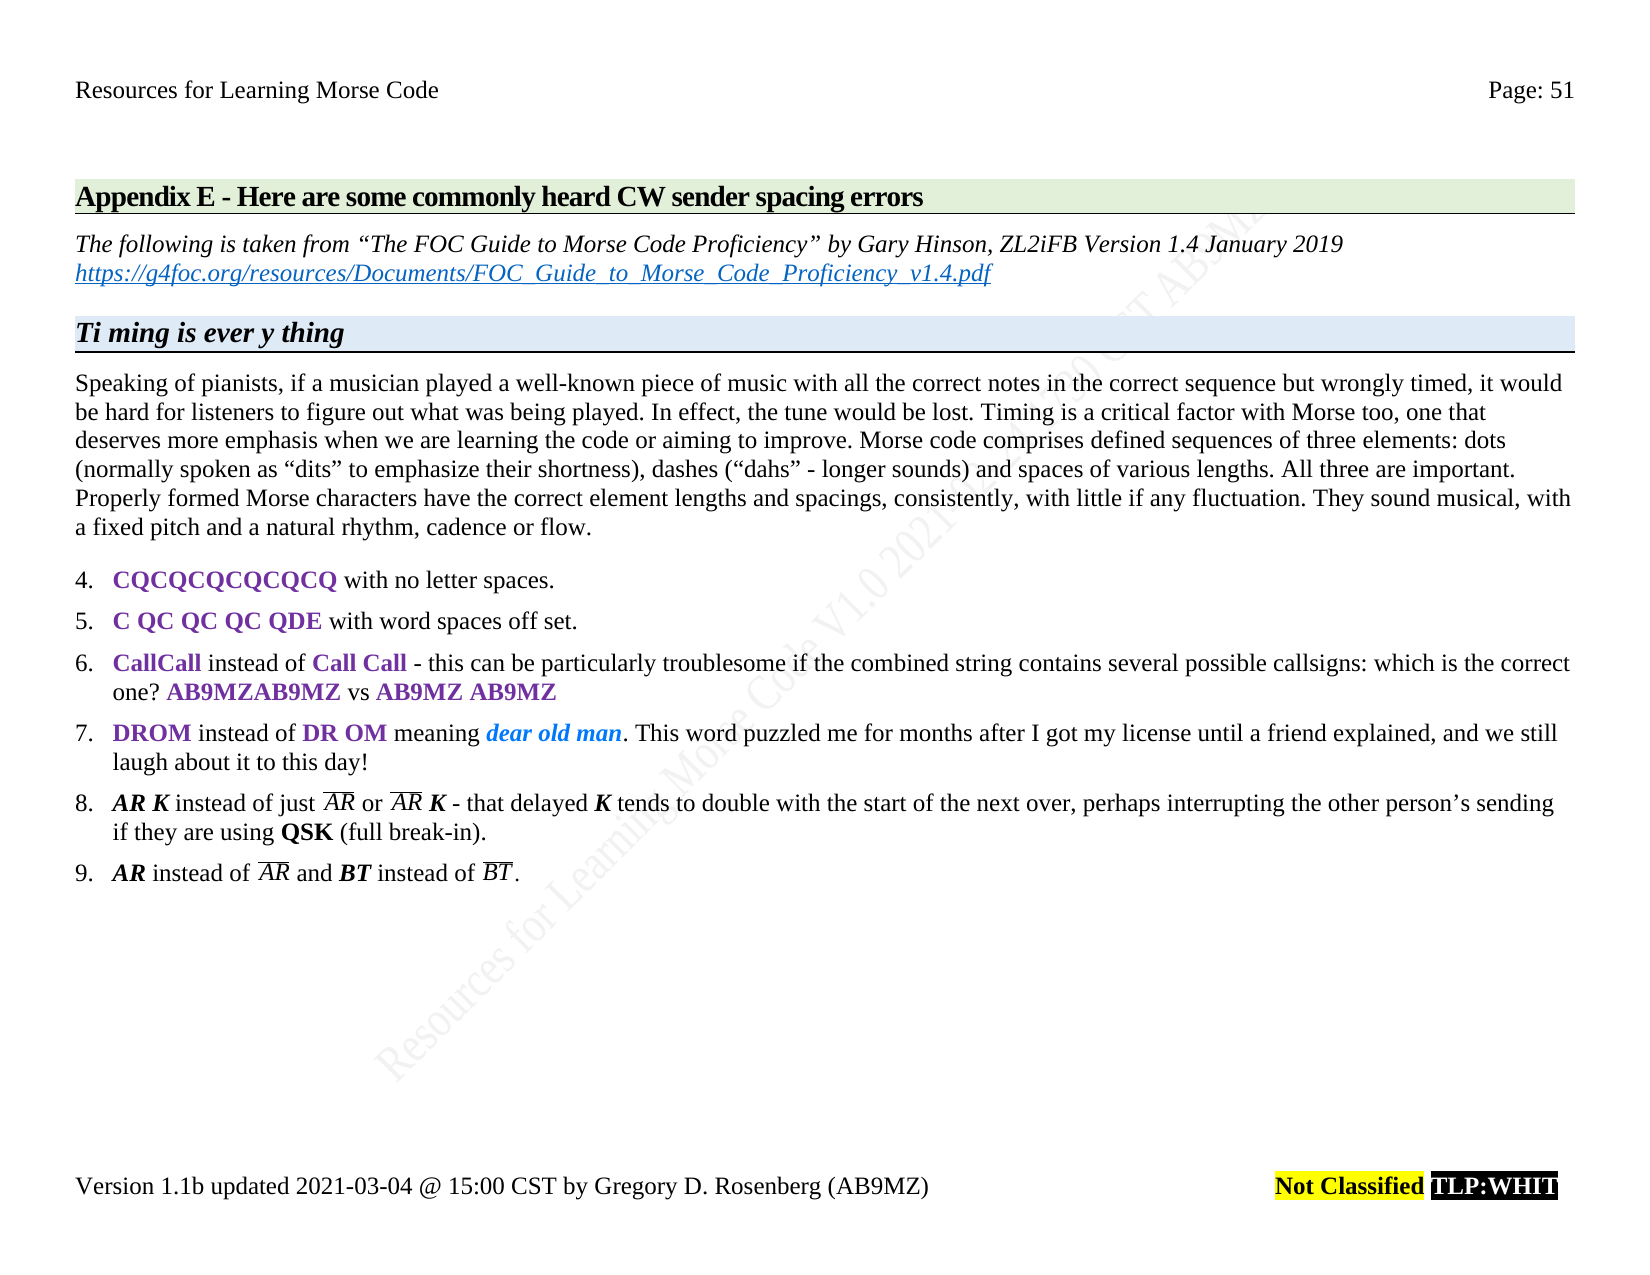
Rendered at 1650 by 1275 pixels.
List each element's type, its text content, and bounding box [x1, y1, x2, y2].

list CallCall instead of Call Call - this can be particularly troublesome if the combined string contains several possible callsigns: which is the correct one? AB9MZAB9MZ vs AB9MZ AB9MZ [75, 648, 1575, 705]
text Speaking of pianists, if a musician played a well-known piece of music with all the correct notes in the correct sequence but wrongly timed, it would be hard for listeners to figure out what was being played. In effect, the tune would be lost. Timing is a critical factor with Morse too, one that deserves more emphasis when we are learning the code or aiming to improve. Morse code comprises defined sequences of three elements: dots (normally spoken as “dits” to emphasize their shortness), dashes (“dahs” - longer sounds) and spaces of various lengths. All three are important. Properly formed Morse characters have the correct element lengths and spacings, consistently, with little if any fluctuation. They sound musical, with a fixed pitch and a natural rhythm, cadence or flow. [75, 368, 1575, 540]
list AR K instead of just or K - that delayed K tends to double with the start of the next over, perhaps interrupting the other person’s sending if they are using QSK (full break-in). [75, 788, 1575, 845]
text The following is taken from “The FOC Guide to Morse Code Proficiency” by Gary Hinson, ZL2iFB Version 1.4 January 2019 https://g4foc.org/resources/Documents/FOC_Guide_to_Morse_Code_Proficiency_v1.4.pdf [75, 229, 1575, 286]
list C QC QC QC QDE with word spaces off set. [75, 607, 1575, 635]
list AR instead of and BT instead of . [75, 858, 1575, 887]
list CQCQCQCQCQCQ with no letter spaces. [75, 565, 1575, 594]
list DROM instead of DR OM meaning dear old man. This word puzzled me for months after I got my license until a friend explained, and we still laugh about it to this day! [75, 718, 1575, 775]
subtitle Appendix E - Here are some commonly heard CW sender spacing errors [75, 179, 1575, 213]
subtitle Ti ming is ever y thing [75, 316, 1575, 351]
